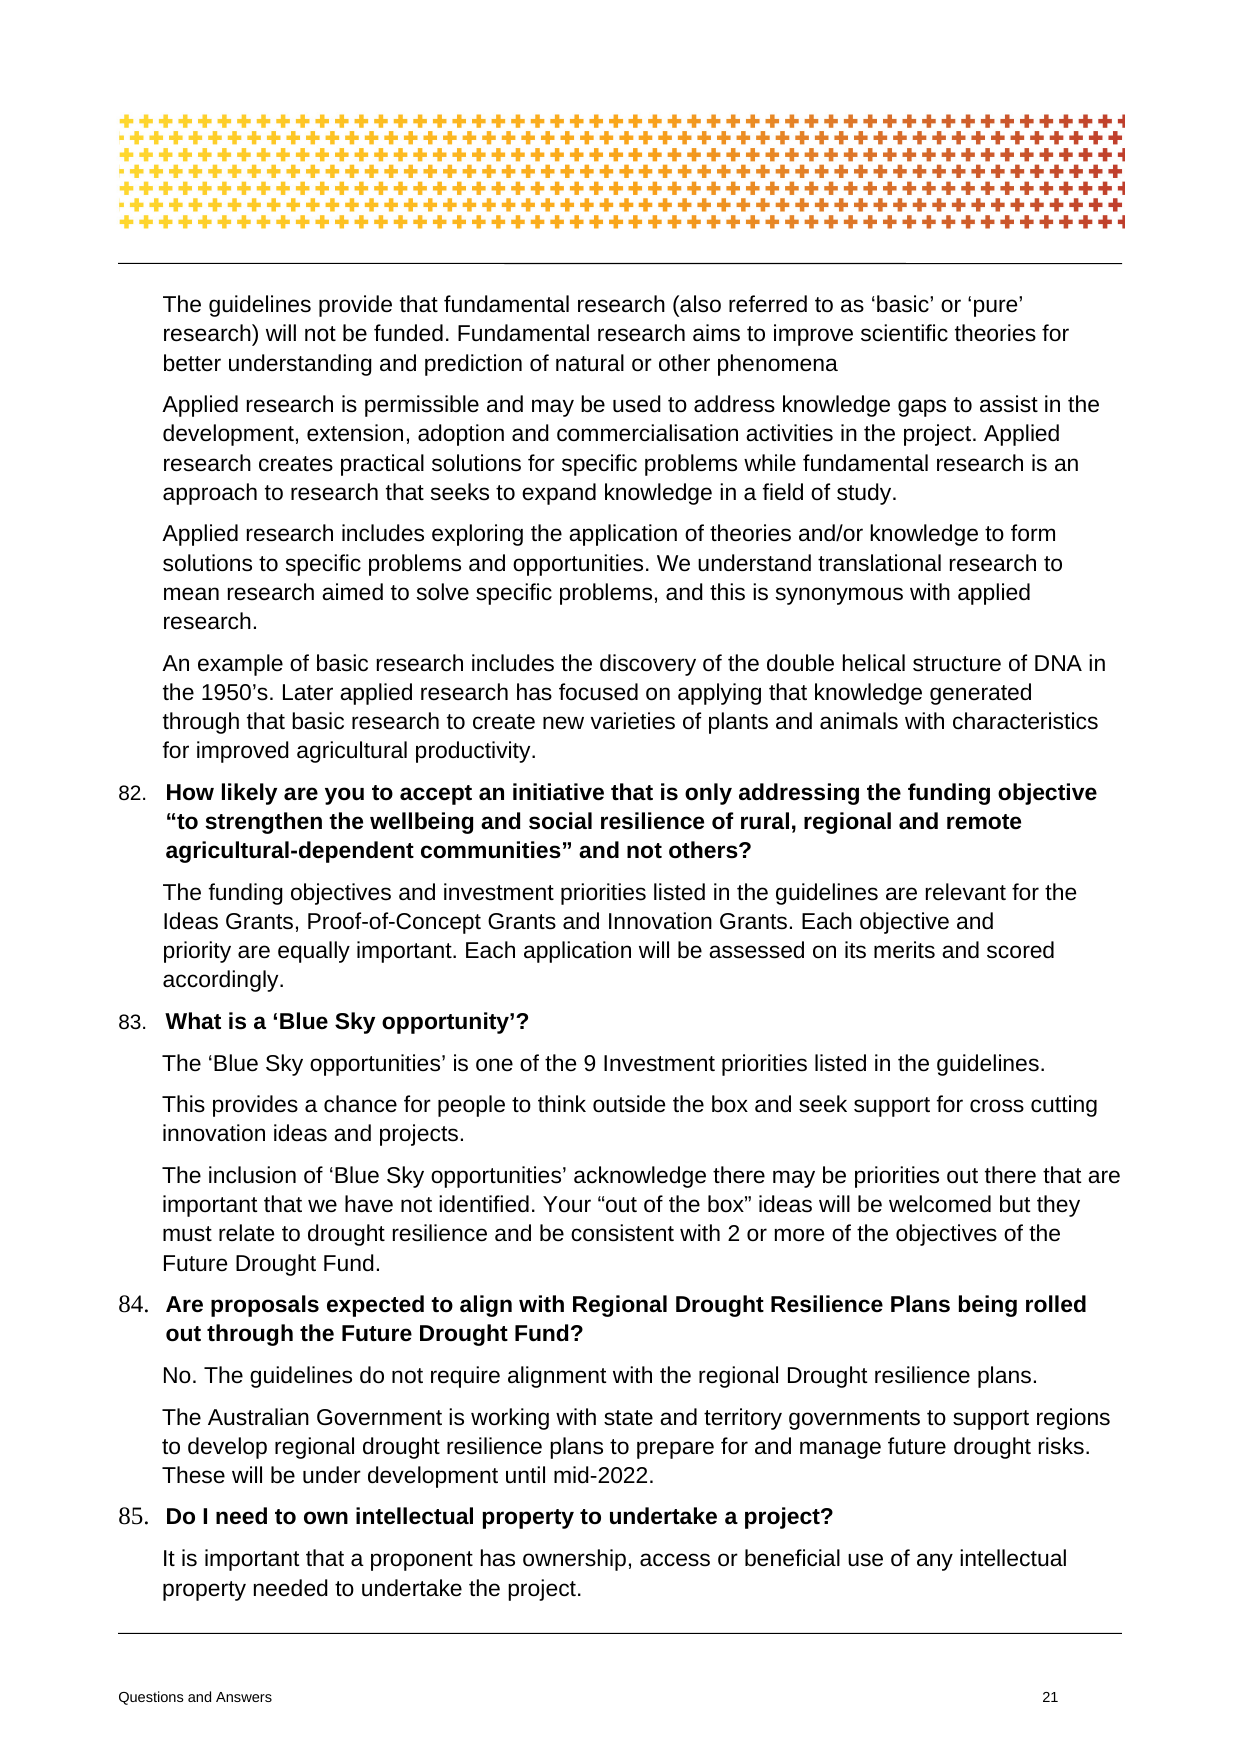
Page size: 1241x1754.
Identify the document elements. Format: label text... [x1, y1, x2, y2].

text Do I need to own intellectual property to undertake a project? [118, 1501, 1122, 1530]
text An example of basic research includes the discovery of the double helical structure of DNA in the 1950’s. Later applied research has focused on applying that knowledge generated through that basic research to create new varieties of plants and animals with characteristics for improved agricultural productivity. [162, 647, 1122, 763]
text This provides a chance for people to think outside the box and seek support for cross cutting innovation ideas and projects. [162, 1088, 1122, 1147]
text The Australian Government is working with state and territory governments to support regions to develop regional drought resilience plans to prepare for and manage future drought risks. These will be under development until mid-2022. [162, 1401, 1122, 1488]
text The guidelines provide that fundamental research (also referred to as ‘basic’ or ‘pure’ research) will not be funded. Fundamental research aims to improve scientific theories for better understanding and prediction of natural or other phenomena [162, 288, 1122, 376]
text The inclusion of ‘Blue Sky opportunities’ acknowledge there may be priorities out there that are important that we have not identified. Your “out of the box” ideas will be welcomed but they must relate to drought resilience and be consistent with 2 or more of the objectives of the Future Drought Fund. [162, 1159, 1122, 1276]
text It is important that a proponent has ownership, access or beneficial use of any intellectual property needed to undertake the project. [162, 1542, 1122, 1601]
text Are proposals expected to align with Regional Drought Resilience Plans being rolled out through the Future Drought Fund? [118, 1288, 1122, 1347]
text What is a ‘Blue Sky opportunity’? [118, 1005, 1122, 1034]
picture [112, 112, 1125, 237]
text No. The guidelines do not require alignment with the regional Drought resilience plans. [162, 1359, 1122, 1388]
text The funding objectives and investment priorities listed in the guidelines are relevant for the Ideas Grants, Proof-of-Concept Grants and Innovation Grants. Each objective and priority are equally important. Each application will be assessed on its merits and scored accordingly. [162, 876, 1122, 992]
text How likely are you to accept an initiative that is only addressing the funding objective “to strengthen the wellbeing and social resilience of rural, regional and remote agricultural-dependent communities” and not others? [118, 776, 1122, 863]
text The ‘Blue Sky opportunities’ is one of the 9 Investment priorities listed in the guidelines. [162, 1047, 1122, 1076]
text Applied research includes exploring the application of theories and/or knowledge to form solutions to specific problems and opportunities. We understand translational research to mean research aimed to solve specific problems, and this is synonymous with applied research. [162, 517, 1122, 634]
text Applied research is permissible and may be used to address knowledge gaps to assist in the development, extension, adoption and commercialisation activities in the project. Applied research creates practical solutions for specific problems while fundamental research is an approach to research that seeks to expand knowledge in a field of study. [162, 388, 1122, 505]
